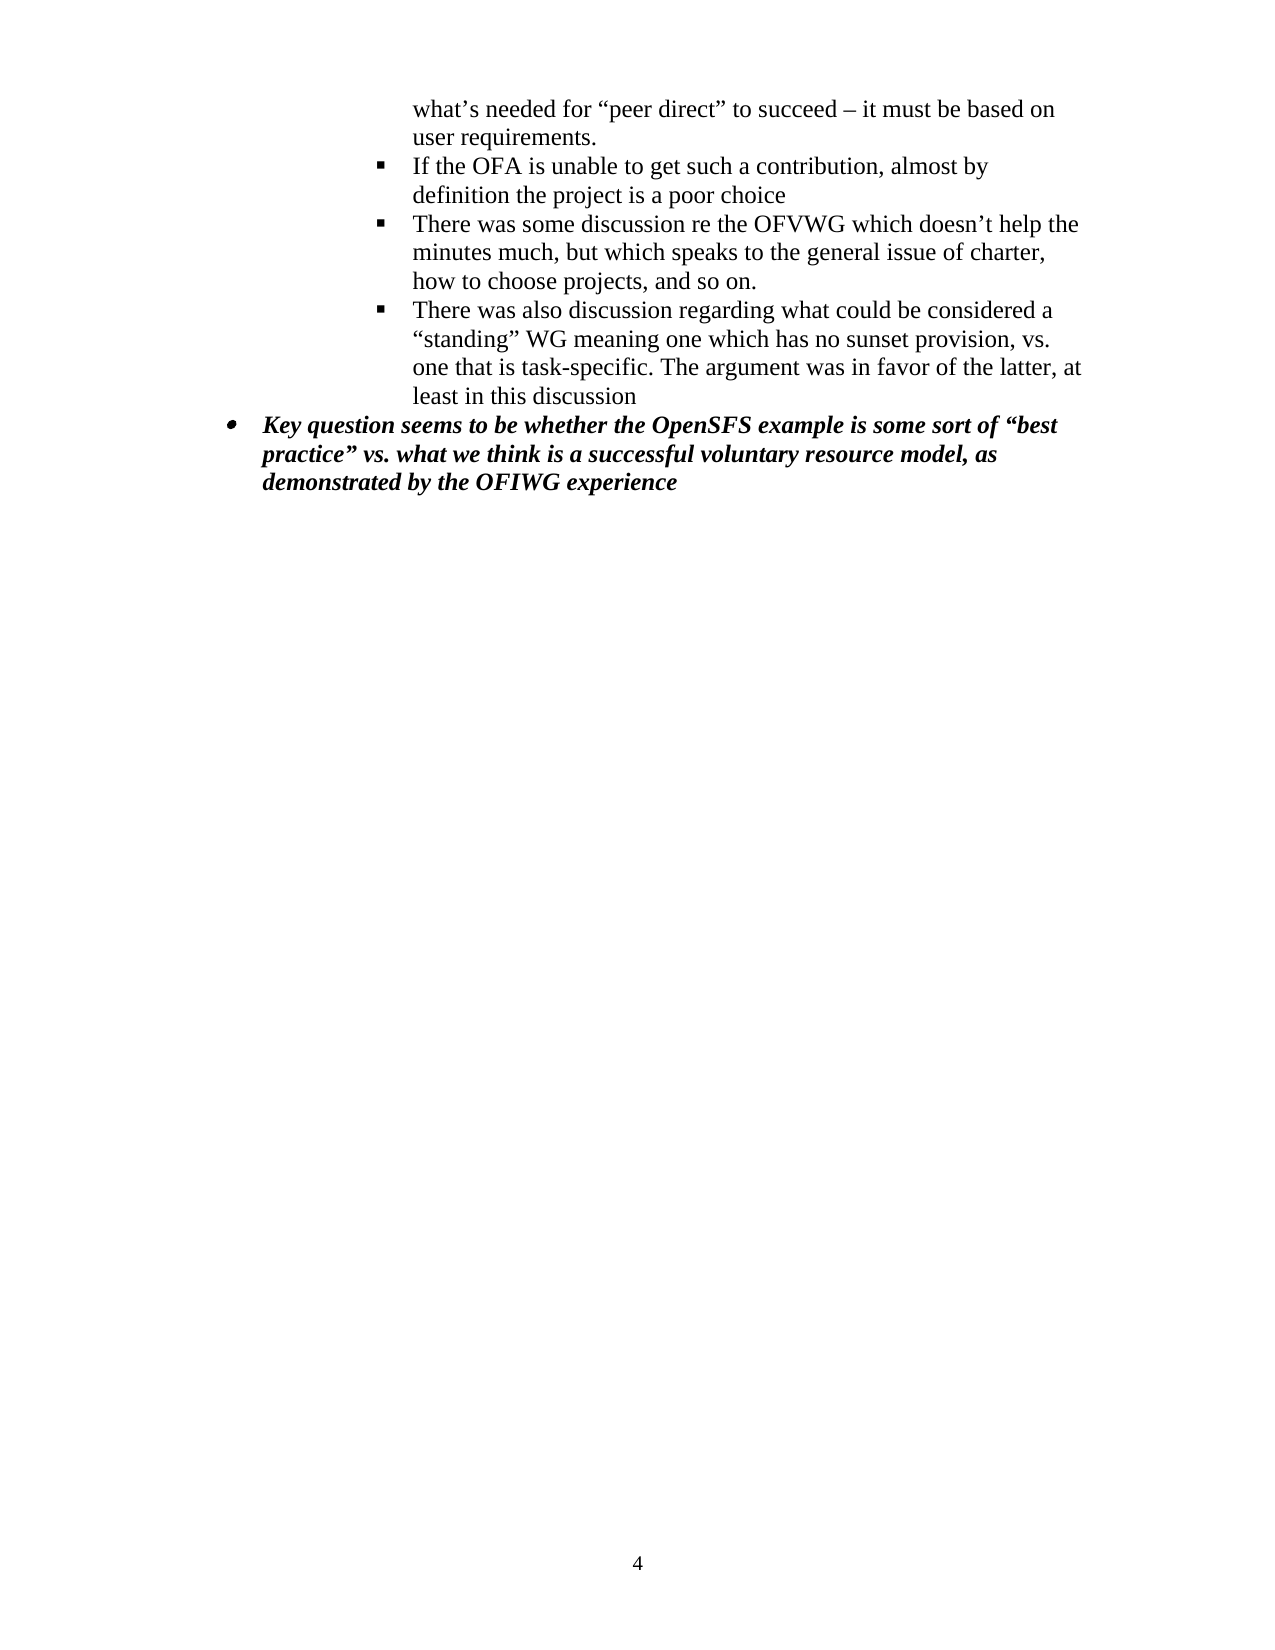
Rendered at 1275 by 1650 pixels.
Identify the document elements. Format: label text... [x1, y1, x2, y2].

list If the OFA is unable to get such a contribution, almost by definition the project is a poor choice [375, 151, 1087, 209]
list There was some discussion re the OFVWG which doesn’t help the minutes much, but which speaks to the general issue of charter, how to choose projects, and so on. [375, 209, 1087, 295]
list Key question seems to be whether the OpenSFS example is some sort of “best practice” vs. what we think is a successful voluntary resource model, as demonstrated by the OFIWG experience [225, 410, 1087, 496]
list There was also discussion regarding what could be considered a “standing” WG meaning one which has no sunset provision, vs. one that is task-specific. The argument was in favor of the latter, at least in this discussion [375, 295, 1087, 410]
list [375, 94, 1087, 151]
